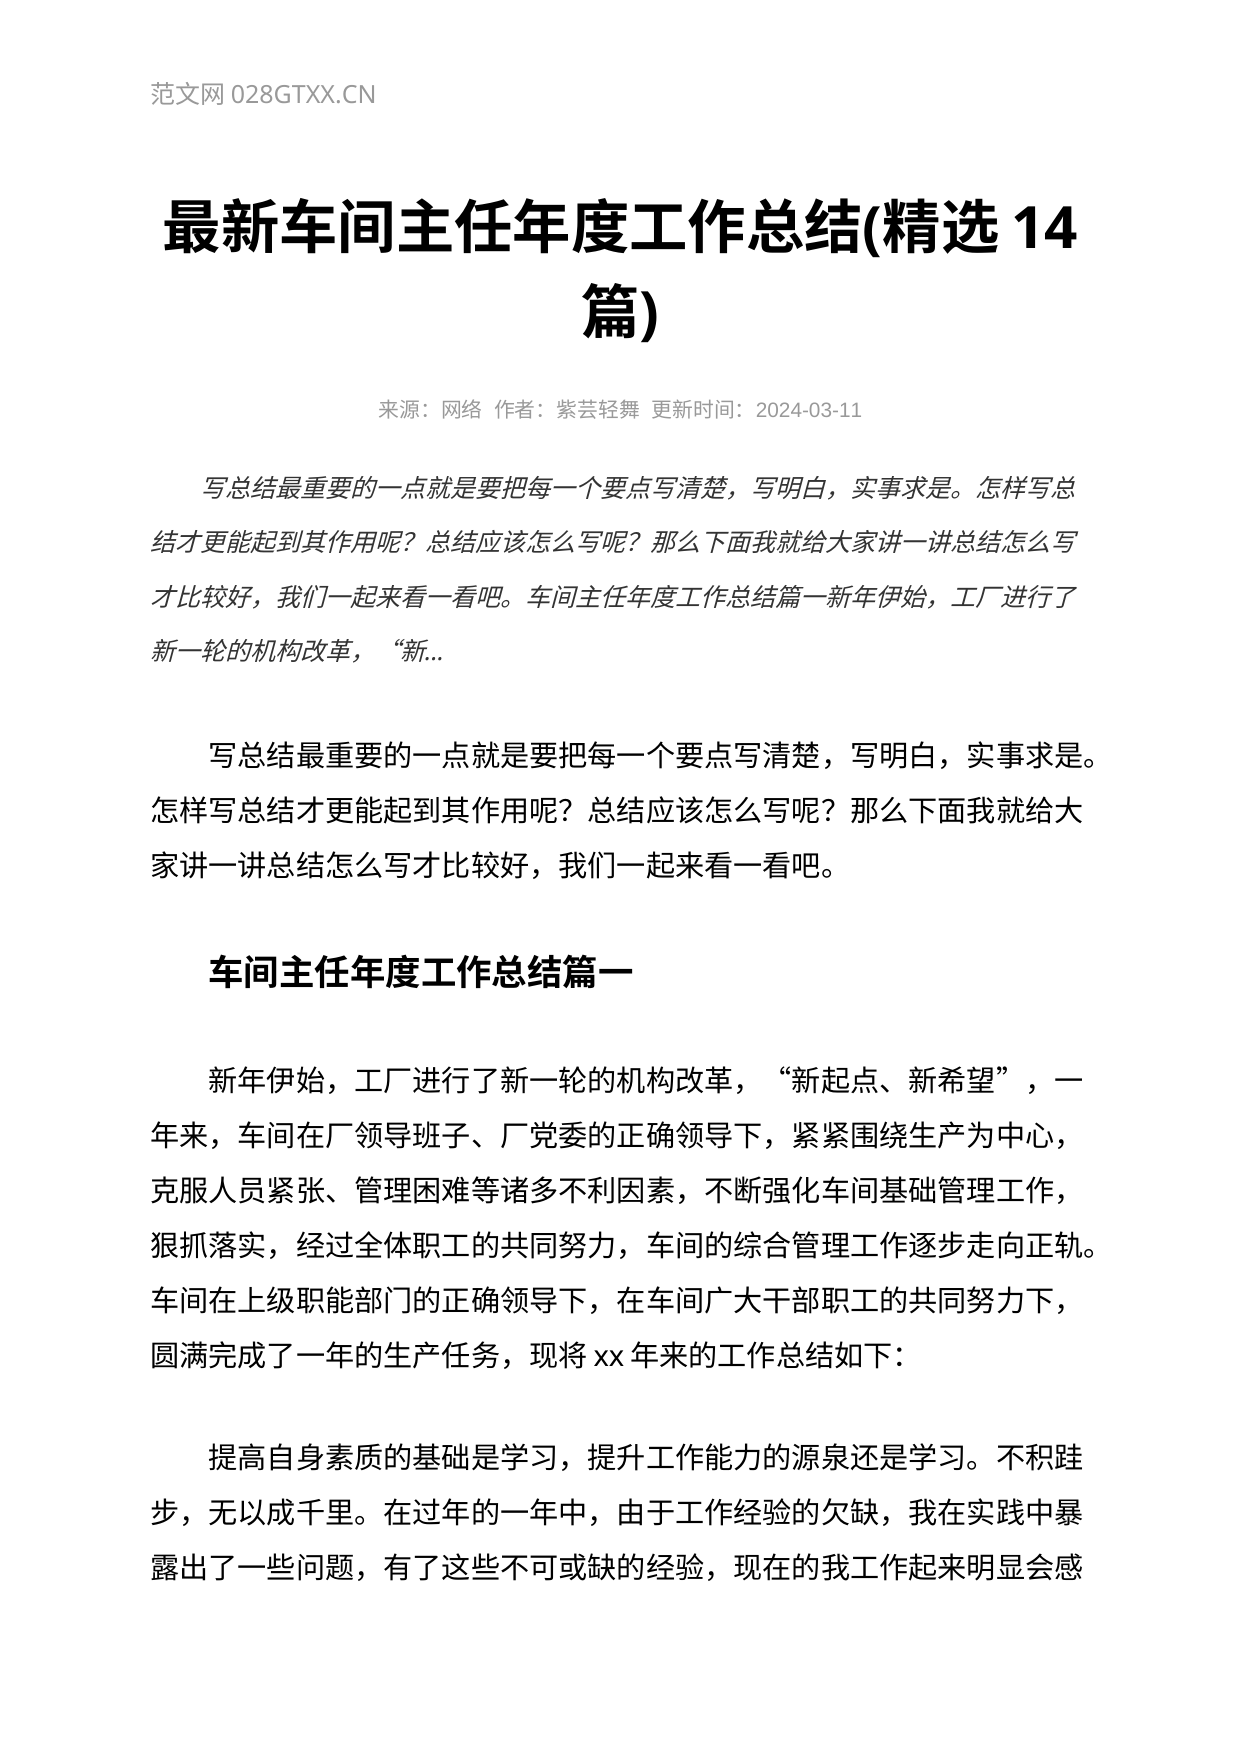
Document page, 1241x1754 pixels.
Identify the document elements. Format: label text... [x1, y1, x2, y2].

text 写总结最重要的一点就是要把每一个要点写清楚，写明白，实事求是。怎样写总结才更能起到其作用呢？总结应该怎么写呢？那么下面我就给大家讲一讲总结怎么写才比较好，我们一起来看一看吧。车间主任年度工作总结篇一新年伊始，工厂进行了新一轮的机构改革，“新... [150, 468, 1090, 668]
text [150, 1434, 1090, 1586]
text 写总结最重要的一点就是要把每一个要点写清楚，写明白，实事求是。怎样写总结才更能起到其作用呢？总结应该怎么写呢？那么下面我就给大家讲一讲总结怎么写才比较好，我们一起来看一看吧。 [150, 733, 1090, 885]
text 车间主任年度工作总结篇一 [150, 944, 1090, 996]
text 来源：网络 作者：紫芸轻舞 更新时间：2024-03-11 [150, 398, 1090, 422]
subtitle 最新车间主任年度工作总结(精选14篇) [150, 181, 1090, 351]
text 新年伊始，工厂进行了新一轮的机构改革，“新起点、新希望”，一年来，车间在厂领导班子、厂党委的正确领导下，紧紧围绕生产为中心，克服人员紧张、管理困难等诸多不利因素，不断强化车间基础管理工作，狠抓落实，经过全体职工的共同努力，车间的综合管理工作逐步走向正轨。车间在上级职能部门的正确领导下，在车间广大干部职工的共同努力下，圆满完成了一年的生产任务，现将xx年来的工作总结如下： [150, 1058, 1090, 1375]
